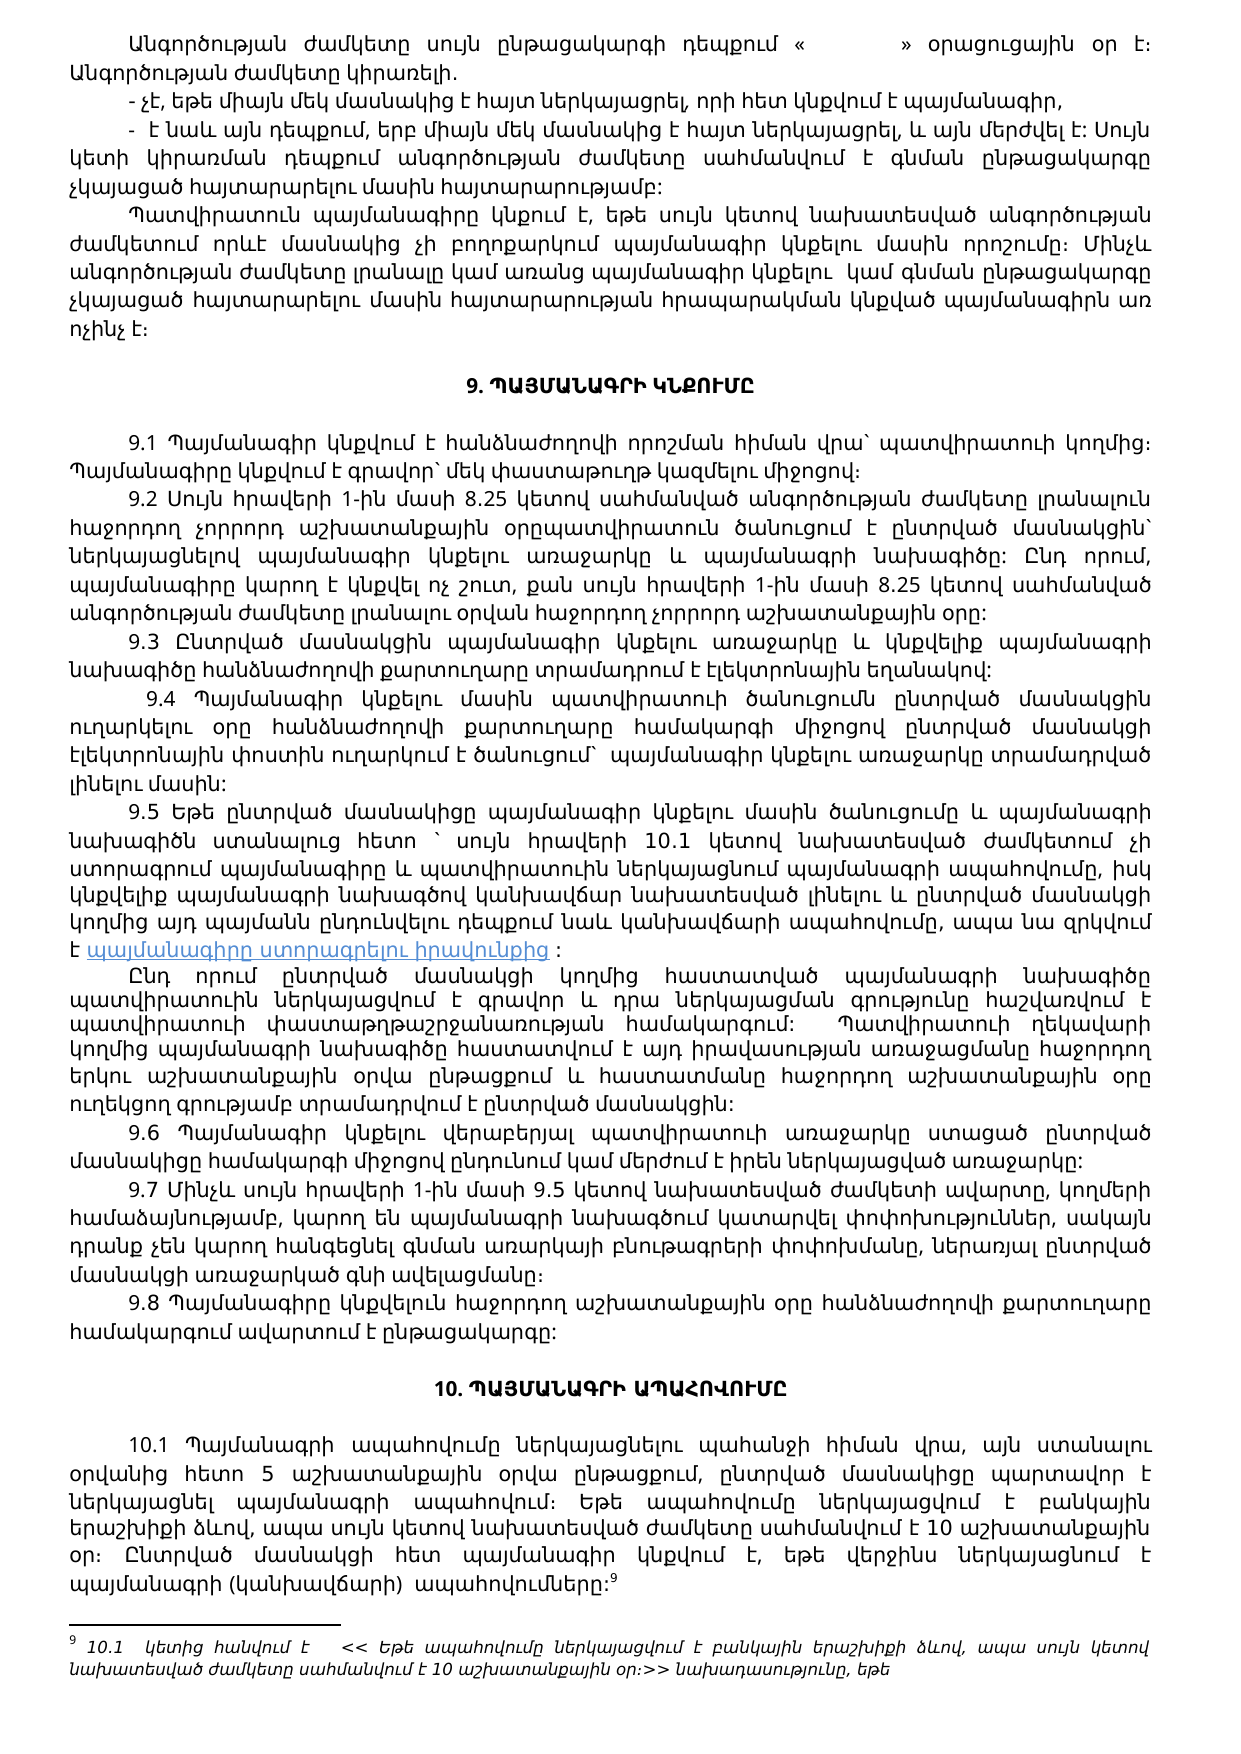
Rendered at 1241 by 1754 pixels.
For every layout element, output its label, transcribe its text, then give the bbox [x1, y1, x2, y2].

text 9.6 Պայմանագիր կնքելու վերաբերյալ պատվիրատուի առաջարկը ստացած ընտրված մասնակիցը համակարգի միջոցով ընդունում կամ մերժում է իրեն ներկայացված առաջարկը: [69, 1118, 1152, 1175]
text - չէ, եթե միայն մեկ մասնակից է հայտ ներկայացրել, որի հետ կնքվում է պայմանագիր, [69, 86, 1152, 115]
text - է նաև այն դեպքում, երբ միայն մեկ մասնակից է հայտ ներկայացրել, և այն մերժվել է: Սույն կետի կիրառման դեպքում անգործության ժամկետը սահմանվում է գնման ընթացակարգը չկայացած հայտարարելու մասին հայտարարությամբ: [69, 115, 1152, 200]
text 10. ՊԱՅՄԱՆԱԳՐԻ ԱՊԱՀՈՎՈՒՄԸ [69, 1374, 1152, 1402]
text 9.3 Ընտրված մասնակցին պայմանագիր կնքելու առաջարկը և կնքվելիք պայմանագրի նախագիծը հանձնաժողովի քարտուղարը տրամադրում է էլեկտրոնային եղանակով: [69, 627, 1152, 684]
text Պատվիրատուն պայմանագիրը կնքում է, եթե սույն կետով նախատեսված անգործության ժամկետում որևէ մասնակից չի բողոքարկում պայմանագիր կնքելու մասին որոշումը։ Մինչև անգործության ժամկետը լրանալը կամ առանց պայմանագիր կնքելու կամ գնման ընթացակարգը չկայացած հայտարարելու մասին հայտարարության հրապարակման կնքված պայմանագիրն առ ոչինչ է։ [69, 200, 1152, 342]
text 9.5 Եթե ընտրված մասնակիցը պայմանագիր կնքելու մասին ծանուցումը և պայմանագրի նախագիծն ստանալուց հետո ` սույն հրավերի 10․1 կետով նախատեսված ժամկետում չի ստորագրում պայմանագիրը և պատվիրատուին ներկայացնում պայմանագրի ապահովումը, իսկ կնքվելիք պայմանագրի նախագծով կանխավճար նախատեսված լինելու և ընտրված մասնակցի կողմից այդ պայմանն ընդունվելու դեպքում նաև կանխավճարի ապահովումը, ապա նա զրկվում է պայմանագիրը ստորագրելու իրավունքից : [69, 797, 1152, 964]
text Անգործության ժամկետը սույն ընթացակարգի դեպքում « » օրացուցային օր է։ Անգործության ժամկետը կիրառելի. [69, 29, 1152, 86]
text 9.1 Պայմանագիր կնքվում է հանձնաժողովի որոշման հիման վրա` պատվիրատուի կողմից։ Պայմանագիրը կնքվում է գրավոր` մեկ փաստաթուղթ կազմելու միջոցով։ [69, 428, 1152, 484]
text 10.1 Պայմանագրի ապահովումը ներկայացնելու պահանջի հիման վրա, այն ստանալու օրվանից հետո 5 աշխատանքային օրվա ընթացքում, ընտրված մասնակիցը պարտավոր է ներկայացնել պայմանագրի ապահովում։ Եթե ապահովումը ներկայացվում է բանկային երաշխիքի ձևով, ապա սույն կետով նախատեսված ժամկետը սահմանվում է 10 աշխատանքային օր։ Ընտրված մասնակցի հետ պայմանագիր կնքվում է, եթե վերջինս ներկայացնում է պայմանագրի (կանխավճարի) ապահովումները: [69, 1431, 1152, 1597]
text 9.4 Պայմանագիր կնքելու մասին պատվիրատուի ծանուցումն ընտրված մասնակցին ուղարկելու օրը հանձնաժողովի քարտուղարը համակարգի միջոցով ընտրված մասնակցի էլեկտրոնային փոստին ուղարկում է ծանուցում` պայմանագիր կնքելու առաջարկը տրամադրված լինելու մասին: [69, 684, 1152, 797]
text 9.2 Սույն հրավերի 1-ին մասի 8.25 կետով սահմանված անգործության ժամկետը լրանալուն հաջորդող չորրորդ աշխատանքային օրըպատվիրատուն ծանուցում է ընտրված մասնակցին` ներկայացնելով պայմանագիր կնքելու առաջարկը և պայմանագրի նախագիծը: Ընդ որում, պայմանագիրը կարող է կնքվել ոչ շուտ, քան սույն հրավերի 1-ին մասի 8.25 կետով սահմանված անգործության ժամկետը լրանալու օրվան հաջորդող չորրորդ աշխատանքային օրը: [69, 484, 1152, 627]
text 9.8 Պայմանագիրը կնքվելուն հաջորդող աշխատանքային օրը հանձնաժողովի քարտուղարը համակարգում ավարտում է ընթացակարգը: [69, 1288, 1152, 1345]
text 9. ՊԱՅՄԱՆԱԳՐԻ ԿՆՔՈՒՄԸ [69, 371, 1152, 399]
text Ընդ որում ընտրված մասնակցի կողմից հաստատված պայմանագրի նախագիծը պատվիրատուին ներկայացվում է գրավոր և դրա ներկայացման գրությունը հաշվառվում է պատվիրատուի փաստաթղթաշրջանառության համակարգում: Պատվիրատուի ղեկավարի կողմից պայմանագրի նախագիծը հաստատվում է այդ իրավասության առաջացմանը հաջորդող երկու աշխատանքային օրվա ընթացքում և հաստատմանը հաջորդող աշխատանքային օրը ուղեկցող գրությամբ տրամադրվում է ընտրված մասնակցին: [69, 964, 1152, 1118]
text 9.7 Մինչև սույն հրավերի 1-ին մասի 9.5 կետով նախատեսված ժամկետի ավարտը, կողմերի համաձայնությամբ, կարող են պայմանագրի նախագծում կատարվել փոփոխություններ, սակայն դրանք չեն կարող հանգեցնել գնման առարկայի բնութագրերի փոփոխմանը, ներառյալ ընտրված մասնակցի առաջարկած գնի ավելացմանը։ [69, 1175, 1152, 1288]
